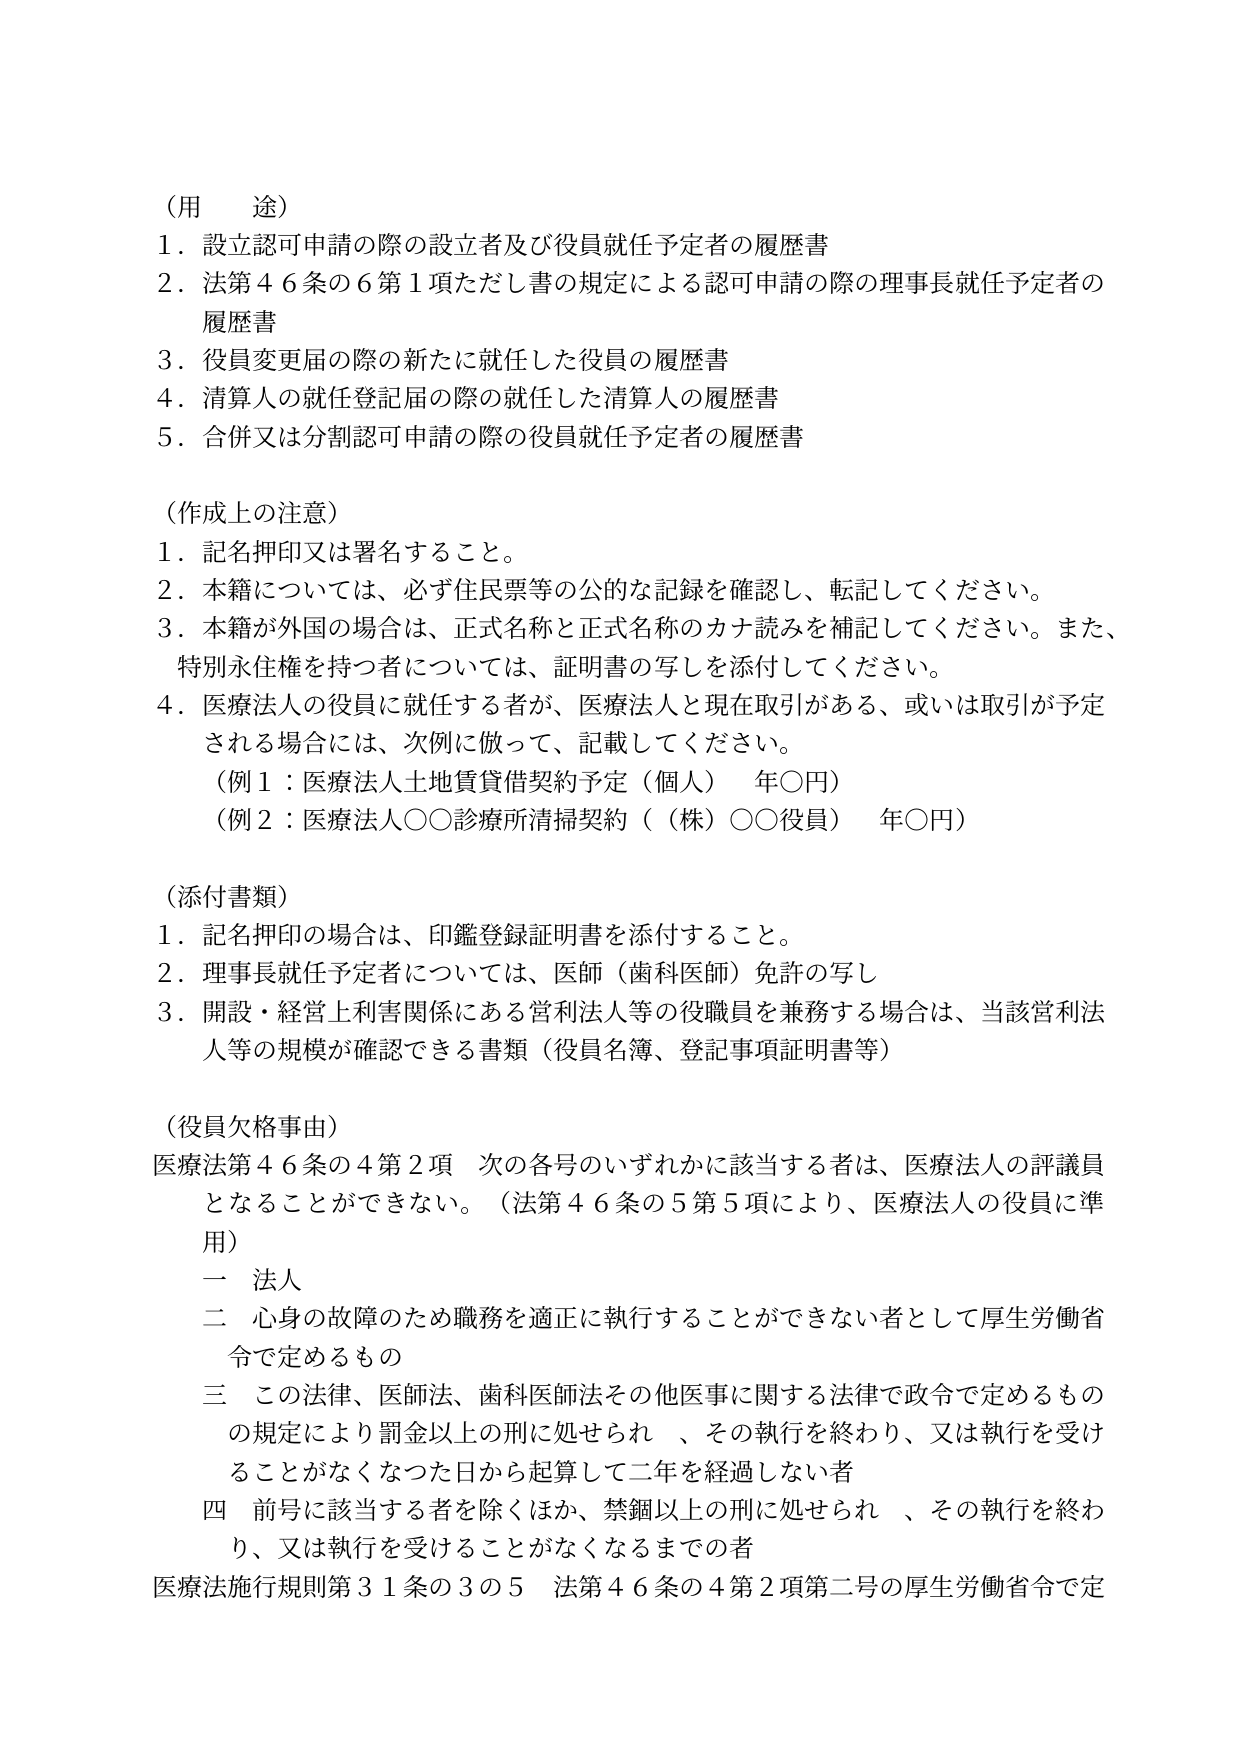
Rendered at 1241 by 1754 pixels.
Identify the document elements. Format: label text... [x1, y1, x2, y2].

text 四 前号に該当する者を除くほか、禁錮以上の刑に処せられ、その執行を終わり、又は執行を受けることがなくなるまでの者 [177, 1489, 1106, 1566]
text 三 この法律、医師法、歯科医師法その他医事に関する法律で政令で定めるものの規定により罰金以上の刑に処せられ、その執行を終わり、又は執行を受けることがなくなつた日から起算して二年を経過しない者 [177, 1374, 1106, 1489]
text される場合には、次例に倣って、記載してください。 [152, 723, 1106, 761]
text ５．合併又は分割認可申請の際の役員就任予定者の履歴書 [152, 416, 1106, 454]
text （作成上の注意） [152, 493, 1106, 531]
text ３．開設・経営上利害関係にある営利法人等の役職員を兼務する場合は、当該営利法人等の規模が確認できる書類（役員名簿、登記事項証明書等） [152, 991, 1106, 1068]
text ４．医療法人の役員に就任する者が、医療法人と現在取引がある、或いは取引が予定 [152, 684, 1106, 723]
text ２．法第４６条の６第１項ただし書の規定による認可申請の際の理事長就任予定者の履歴書 [152, 263, 1106, 339]
text １．設立認可申請の際の設立者及び役員就任予定者の履歴書 [152, 224, 1106, 263]
text １．記名押印又は署名すること。 [152, 531, 1106, 569]
text （用 途） [152, 186, 1106, 224]
text 医療法施行規則第３１条の３の５ 法第４６条の４第２項第二号の厚生労働省令で定 [152, 1566, 1106, 1604]
text ３．役員変更届の際の新たに就任した役員の履歴書 [152, 339, 1106, 378]
text １．記名押印の場合は、印鑑登録証明書を添付すること。 [152, 914, 1106, 953]
text 特別永住権を持つ者については、証明書の写しを添付してください。 [152, 646, 1106, 684]
text ３．本籍が外国の場合は、正式名称と正式名称のカナ読みを補記してください。また、 [152, 608, 1106, 646]
text ２．本籍については、必ず住民票等の公的な記録を確認し、転記してください。 [152, 569, 1106, 608]
text 一 法人 [152, 1259, 1106, 1298]
text 医療法第４６条の４第２項 次の各号のいずれかに該当する者は、医療法人の評議員 [152, 1144, 1106, 1183]
text （役員欠格事由） [152, 1106, 1106, 1144]
text （添付書類） [152, 876, 1106, 914]
text （例２：医療法人○○診療所清掃契約（（株）○○役員） 年○円） [152, 799, 1106, 838]
text ４．清算人の就任登記届の際の就任した清算人の履歴書 [152, 378, 1106, 416]
text ２．理事長就任予定者については、医師（歯科医師）免許の写し [152, 953, 1106, 991]
text 二 心身の故障のため職務を適正に執行することができない者として厚生労働省令で定めるもの [177, 1298, 1106, 1374]
text （例１：医療法人土地賃貸借契約予定（個人） 年○円） [152, 761, 1106, 799]
text となることができない。（法第４６条の５第５項により、医療法人の役員に準用） [177, 1183, 1106, 1259]
